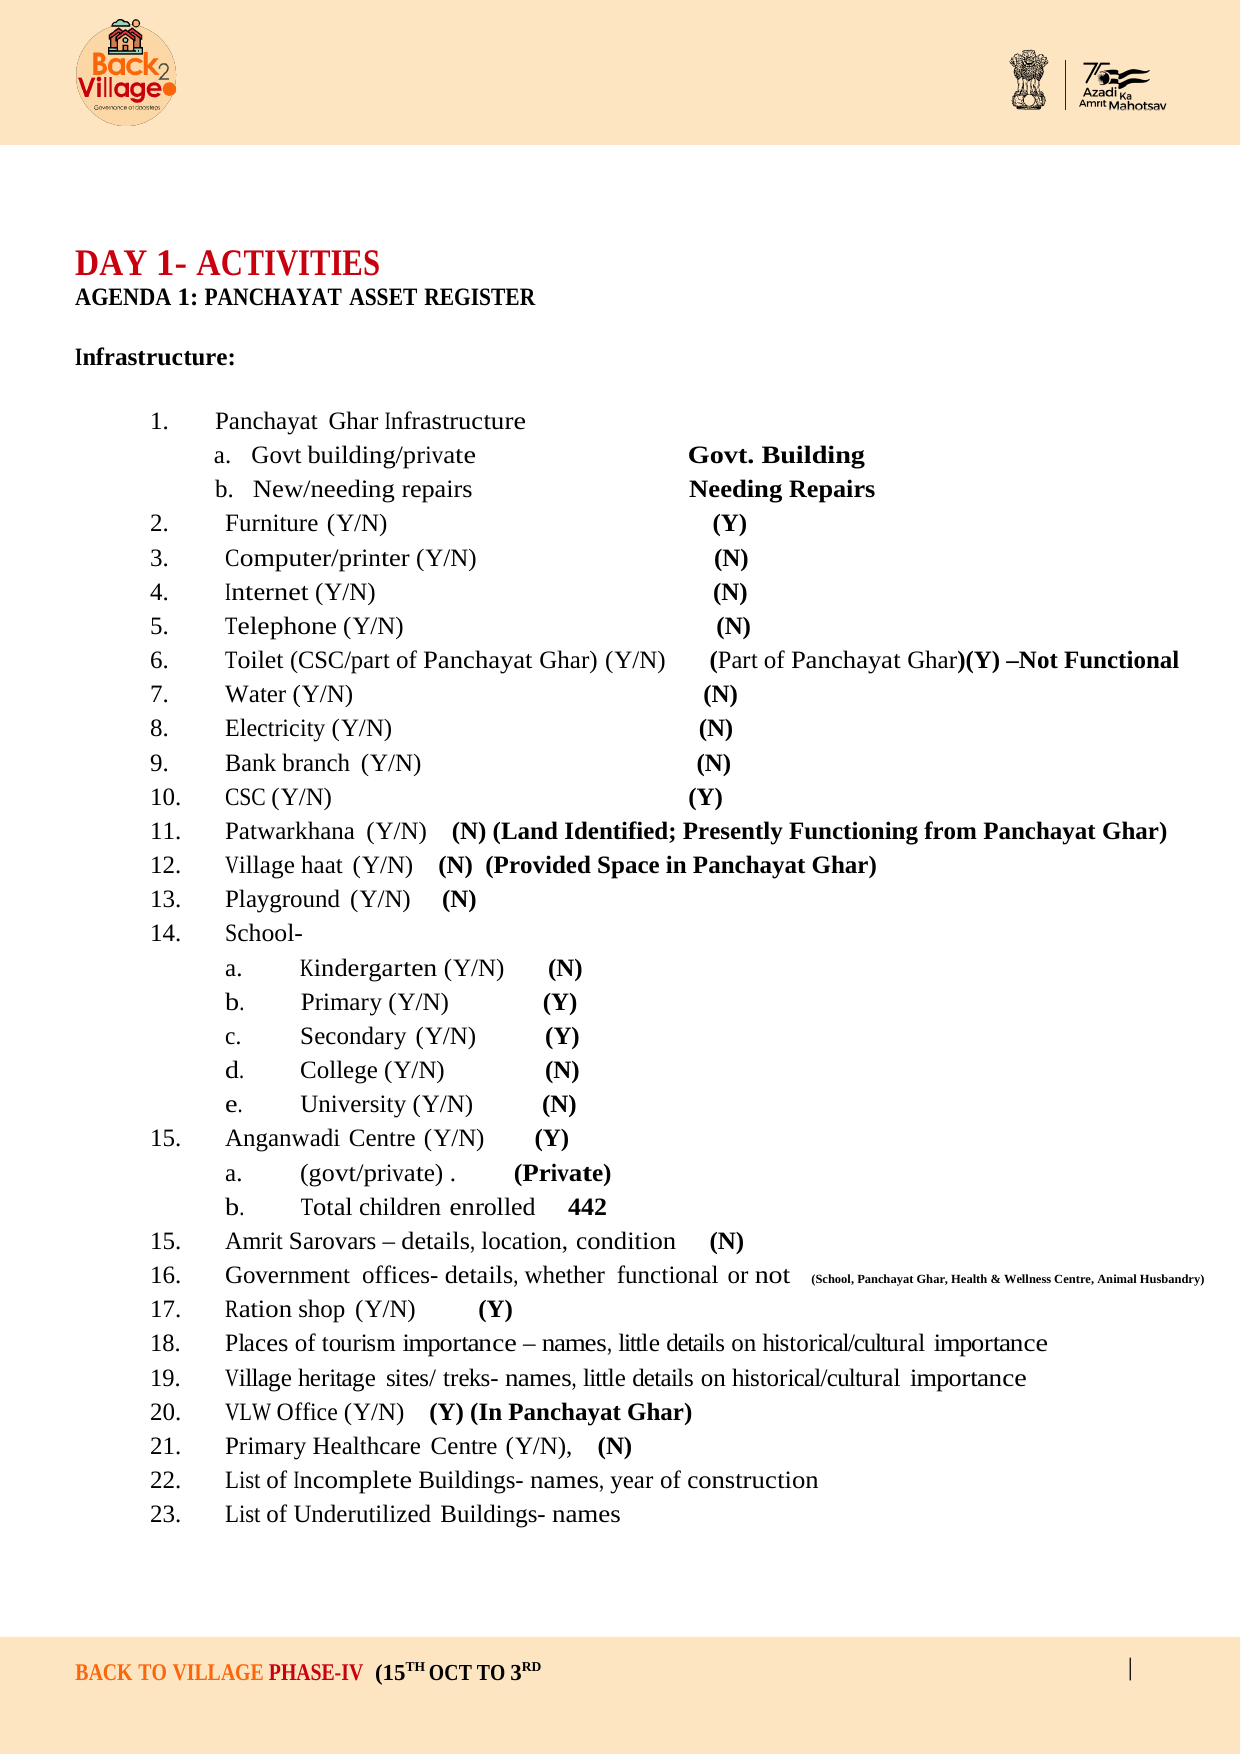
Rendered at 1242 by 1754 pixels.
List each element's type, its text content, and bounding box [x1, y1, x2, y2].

text 10. CSC (Y/N) (Y) [150, 782, 1242, 811]
text 8. Electricity (Y/N) (N) [150, 713, 1242, 742]
text 2. Furniture (Y/N) (Y) [150, 508, 1242, 537]
text 7. Water (Y/N) (N) [150, 679, 1242, 708]
text c. Secondary (Y/N) (Y) [225, 1021, 1242, 1050]
text 15. Anganwadi Centre (Y/N) (Y) [150, 1123, 1242, 1152]
text b. New/needing repairs Needing Repairs [215, 474, 1242, 503]
text d. College (Y/N) (N) [225, 1055, 1242, 1084]
text a. Kindergarten (Y/N) (N) [225, 953, 1242, 981]
text 6. Toilet (CSC/part of Panchayat Ghar) (Y/N) (Part of Panchayat Ghar)(Y) –Not Functional [150, 645, 1242, 674]
text 13. Playground (Y/N) (N) [150, 884, 1242, 913]
text 14. School- [150, 918, 1242, 947]
text a. (govt/private) . (Private) [225, 1158, 1242, 1186]
picture [1076, 57, 1168, 113]
text e. University (Y/N) (N) [225, 1089, 1242, 1118]
text 18. Places of tourism importance – names, little details on historical/cultural importance [150, 1328, 1242, 1357]
text a. Govt building/private Govt. Building [150, 440, 1106, 469]
text b. Primary (Y/N) (Y) [225, 987, 1242, 1016]
text 21. Primary Healthcare Centre (Y/N), (N) [150, 1431, 1242, 1460]
text 5. Telephone (Y/N) (N) [150, 611, 1242, 640]
text 4. Internet (Y/N) (N) [150, 577, 1242, 606]
text 9. Bank branch (Y/N) (N) [150, 748, 1242, 776]
picture [74, 17, 177, 126]
text 20. VLW Office (Y/N) (Y) (In Panchayat Ghar) [150, 1397, 1242, 1426]
text AGENDA 1: PANCHAYAT ASSET REGISTER [75, 284, 1242, 311]
text 16. Government offices- details, whether functional or not (School, Panchayat Ghar, Health & Wellness Centre, Animal Husbandry) [150, 1260, 1242, 1289]
text 22. List of Incomplete Buildings- names, year of construction [150, 1465, 1242, 1494]
text b. Total children enrolled 442 [225, 1192, 1242, 1221]
text DAY 1- ACTIVITIES [75, 241, 1242, 284]
text 3. Computer/printer (Y/N) (N) [150, 543, 1242, 571]
text 1. Panchayat Ghar Infrastructure [150, 406, 541, 435]
text 15. Amrit Sarovars – details, location, condition (N) [150, 1226, 1242, 1255]
text 11. Patwarkhana (Y/N) (N) (Land Identified; Presently Functioning from Panchayat Ghar) [150, 816, 1242, 845]
text 19. Village heritage sites/ treks- names, little details on historical/cultural importance [150, 1363, 1242, 1391]
text 17. Ration shop (Y/N) (Y) [150, 1294, 1242, 1323]
text Infrastructure: [75, 342, 1242, 371]
text 12. Village haat (Y/N) (N) (Provided Space in Panchayat Ghar) [150, 850, 1242, 879]
text 23. List of Underutilized Buildings- names [150, 1499, 1242, 1528]
picture [1007, 47, 1051, 112]
